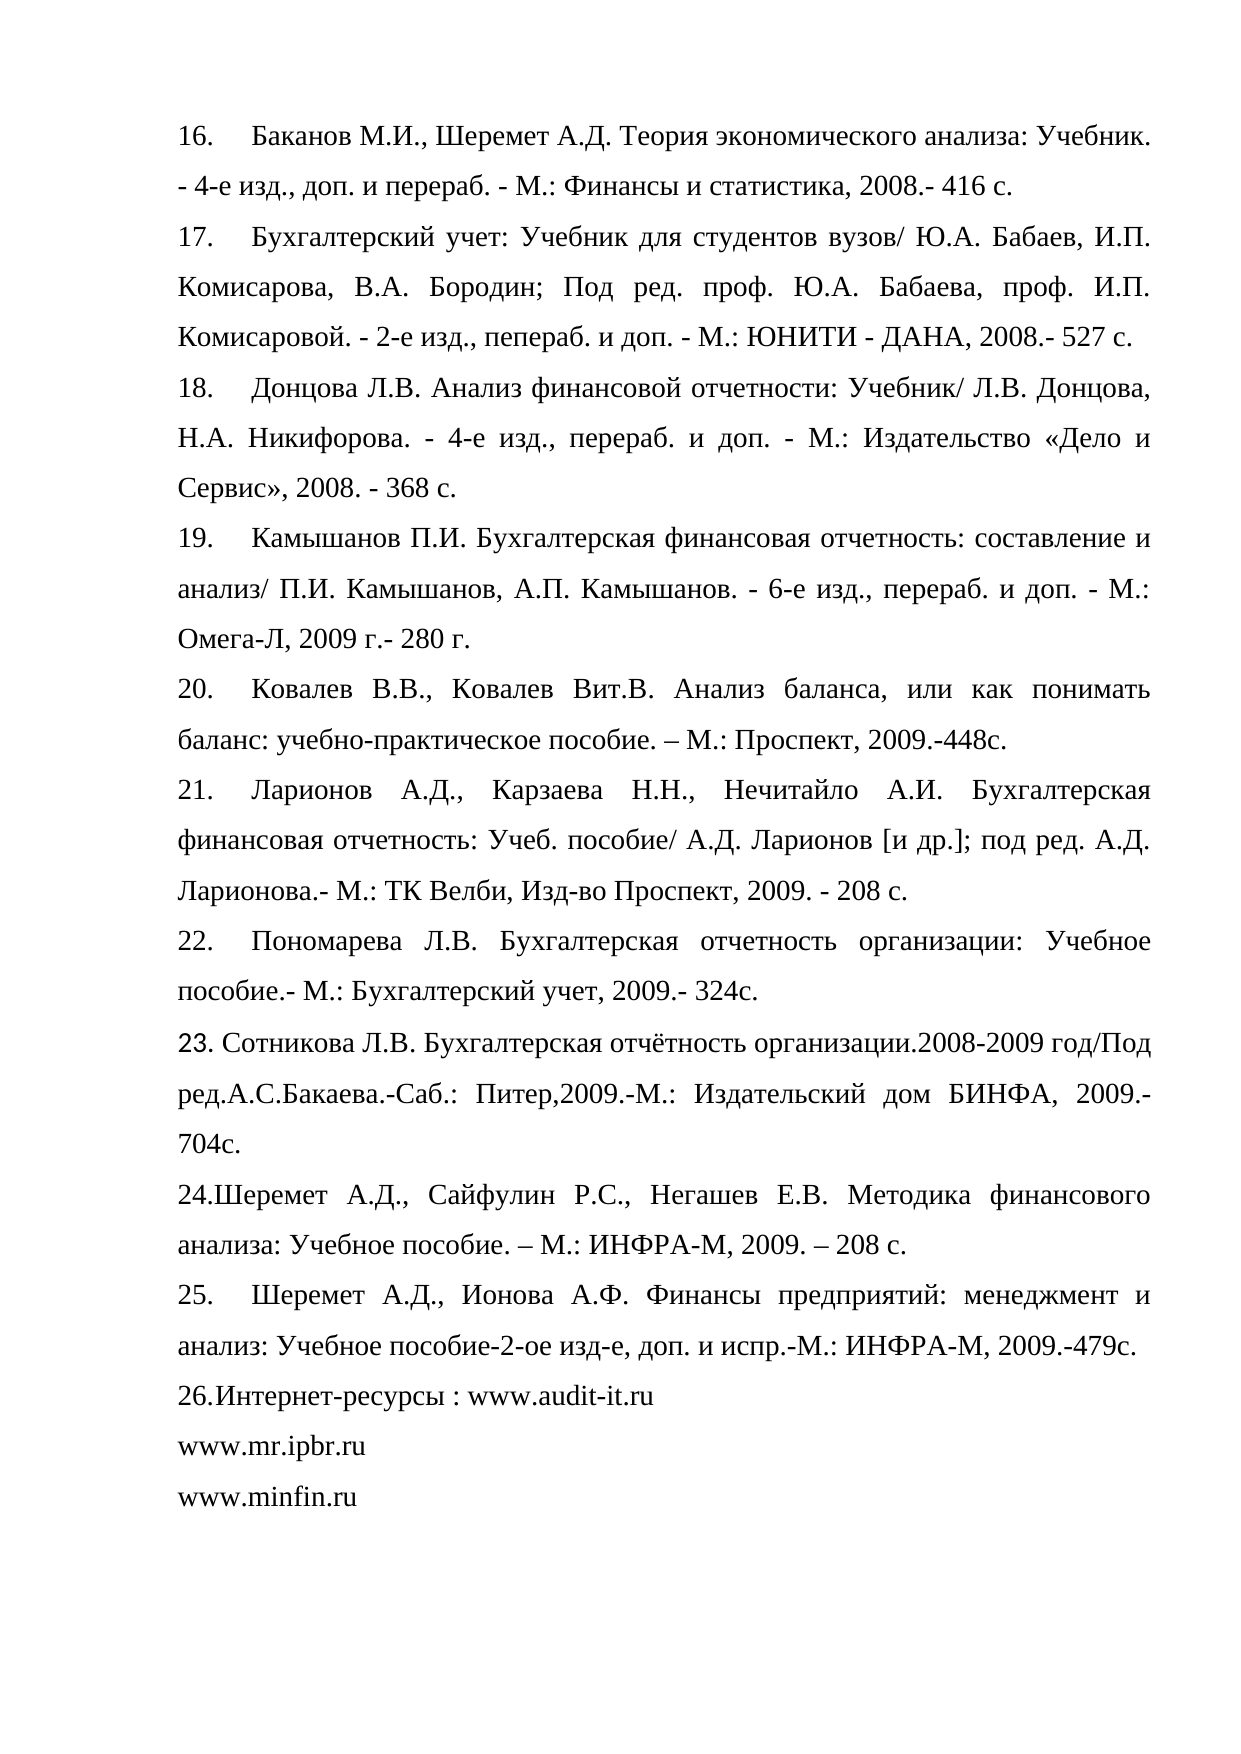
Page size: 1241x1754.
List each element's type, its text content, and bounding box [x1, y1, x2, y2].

list Камышанов П.И. Бухгалтерская финансовая отчетность: составление и анализ/ П.И. Камышанов, А.П. Камышанов. - 6-е изд., перераб. и доп. - М.: Омега-Л, 2009 г.- 280 г. [177, 521, 1152, 655]
list Ковалев В.В., Ковалев Вит.В. Анализ баланса, или как понимать баланс: учебно-практическое пособие. – М.: Проспект, 2009.-448с. [177, 672, 1152, 755]
list Ларионов А.Д., Карзаева Н.Н., Нечитайло А.И. Бухгалтерская финансовая отчетность: Учеб. пособие/ А.Д. Ларионов [и др.]; под ред. А.Д. Ларионова.- М.: ТК Велби, Изд-во Проспект, 2009. - 208 с. [177, 772, 1152, 906]
list Интернет-ресурсы : www.audit-it.ru [177, 1378, 1152, 1412]
text www.minfin.ru [177, 1479, 1152, 1512]
list Шеремет А.Д., Ионова А.Ф. Финансы предприятий: менеджмент и анализ: Учебное пособие-2-ое изд-е, доп. и испр.-М.: ИНФРА-М, 2009.-479с. [177, 1277, 1152, 1361]
list Баканов М.И., Шеремет А.Д. Теория экономического анализа: Учебник. - 4-е изд., доп. и перераб. - М.: Финансы и статистика, 2008.- 416 с. [177, 118, 1152, 202]
list Пономарева Л.В. Бухгалтерская отчетность организации: Учебное пособие.- М.: Бухгалтерский учет, 2009.- 324с. [177, 923, 1152, 1007]
list Сотникова Л.В. Бухгалтерская отчётность организации.2008-2009 год/Под ред.А.С.Бакаева.-Саб.: Питер,2009.-М.: Издательский дом БИНФА, 2009.-704с. [177, 1024, 1152, 1160]
list Донцова Л.В. Анализ финансовой отчетности: Учебник/ Л.В. Донцова, Н.А. Никифорова. - 4-е изд., перераб. и доп. - М.: Издательство «Дело и Сервис», 2008. - 368 с. [177, 370, 1152, 504]
list Бухгалтерский учет: Учебник для студентов вузов/ Ю.А. Бабаев, И.П. Комисарова, В.А. Бородин; Под ред. проф. Ю.А. Бабаева, проф. И.П. Комисаровой. - 2-е изд., пепераб. и доп. - М.: ЮНИТИ - ДАНА, 2008.- 527 с. [177, 219, 1152, 353]
text www.mr.ipbr.ru [177, 1428, 1152, 1462]
list Шеремет А.Д., Сайфулин Р.С., Негашев Е.В. Методика финансового анализа: Учебное пособие. – М.: ИНФРА-М, 2009. – 208 с. [177, 1177, 1152, 1261]
